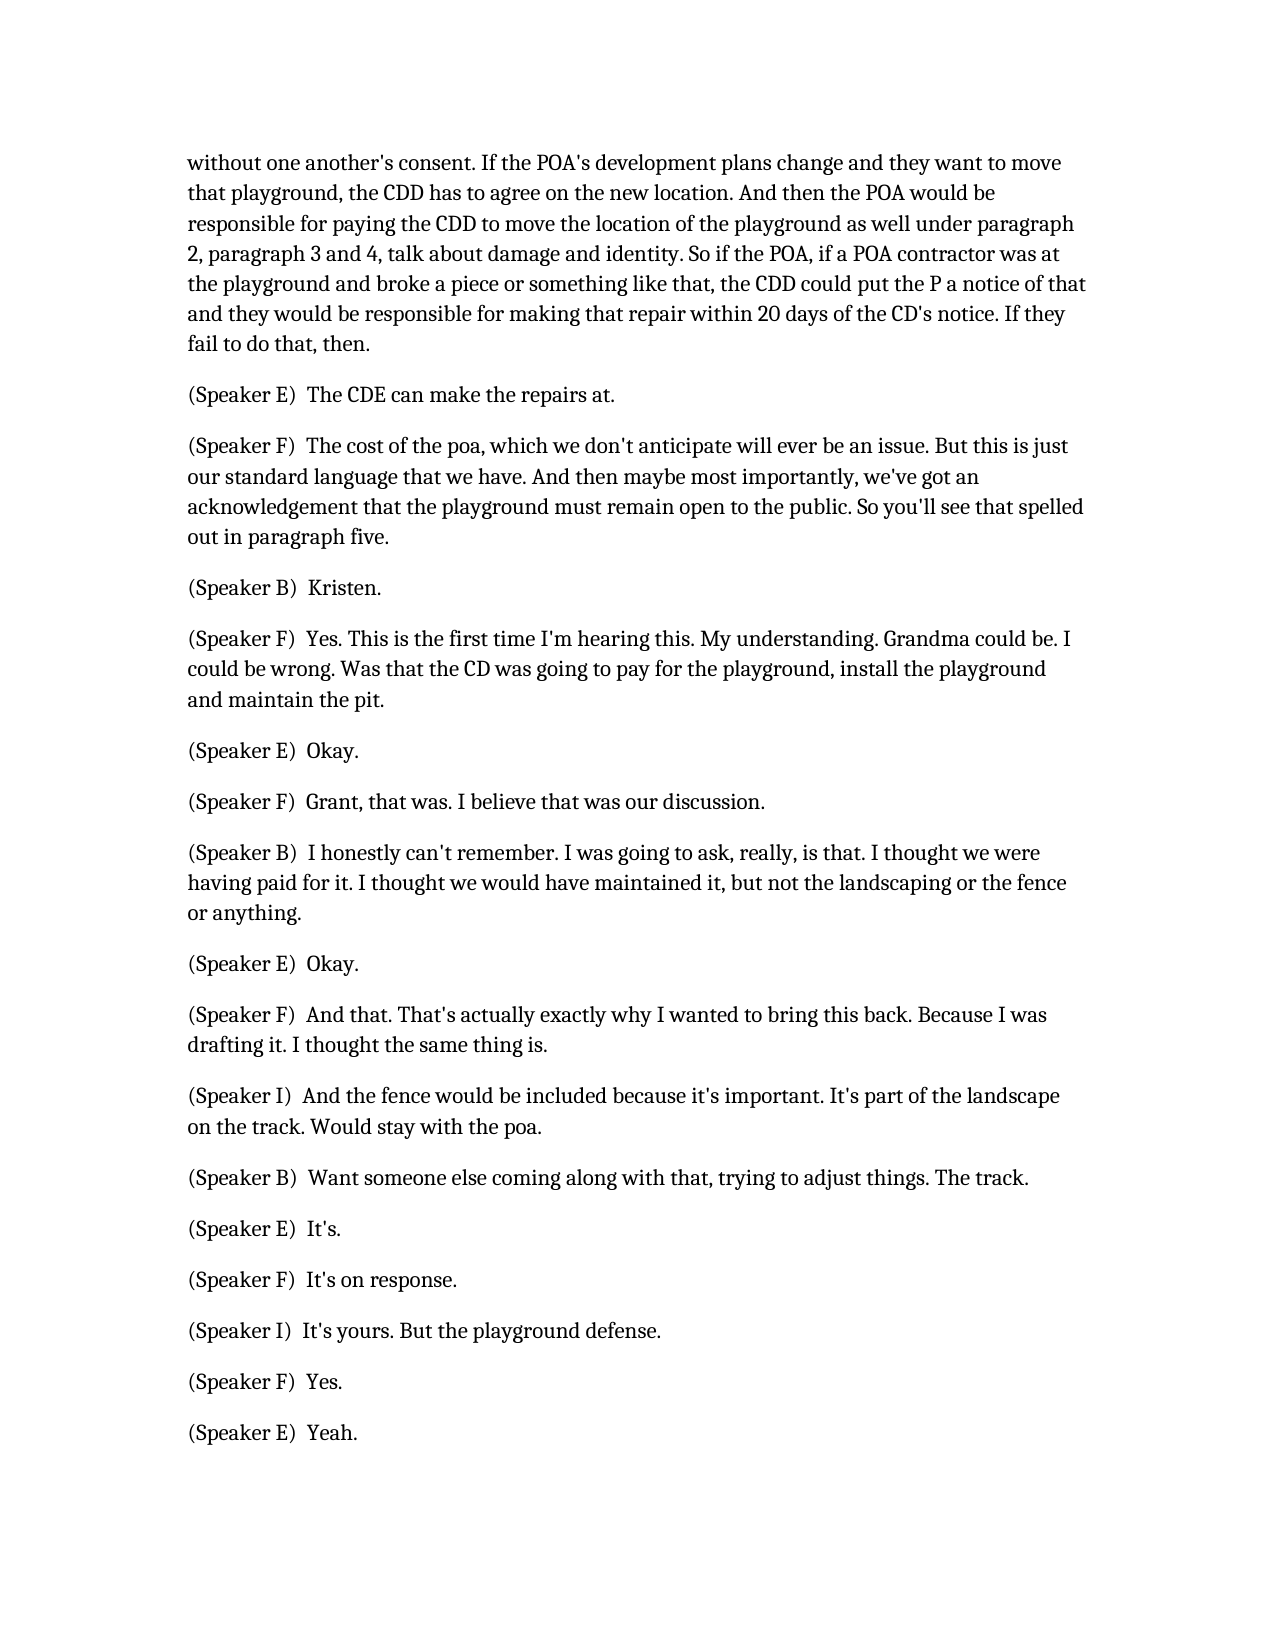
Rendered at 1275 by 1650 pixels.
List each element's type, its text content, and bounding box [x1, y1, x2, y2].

text (Speaker I) It's yours. But the playground defense. [187, 1318, 1087, 1344]
text (Speaker F) It's on response. [187, 1267, 1087, 1293]
text (Speaker F) Yes. [187, 1369, 1087, 1395]
text (Speaker F) Grant, that was. I believe that was our discussion. [187, 788, 1087, 815]
text (Speaker F) And that. That's actually exactly why I wanted to bring this back. Because I was drafting it. I thought the same thing is. [187, 1002, 1087, 1059]
text (Speaker E) The CDE can make the repairs at. [187, 382, 1087, 409]
text (Speaker B) I honestly can't remember. I was going to ask, really, is that. I thought we were having paid for it. I thought we would have maintained it, but not the landscaping or the fence or anything. [187, 839, 1087, 926]
text (Speaker E) It's. [187, 1216, 1087, 1242]
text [187, 150, 1087, 358]
text (Speaker B) Want someone else coming along with that, trying to adjust things. The track. [187, 1164, 1087, 1191]
text (Speaker E) Okay. [187, 737, 1087, 764]
text (Speaker I) And the fence would be included because it's important. It's part of the landscape on the track. Would stay with the poa. [187, 1083, 1087, 1140]
text (Speaker F) The cost of the poa, which we don't anticipate will ever be an issue. But this is just our standard language that we have. And then maybe most importantly, we've got an acknowledgement that the playground must remain open to the public. So you'll see that spelled out in paragraph five. [187, 433, 1087, 550]
text (Speaker E) Yeah. [187, 1420, 1087, 1446]
text (Speaker B) Kristen. [187, 575, 1087, 601]
text (Speaker F) Yes. This is the first time I'm hearing this. My understanding. Grandma could be. I could be wrong. Was that the CD was going to pay for the playground, install the playground and maintain the pit. [187, 626, 1087, 713]
text (Speaker E) Okay. [187, 951, 1087, 977]
